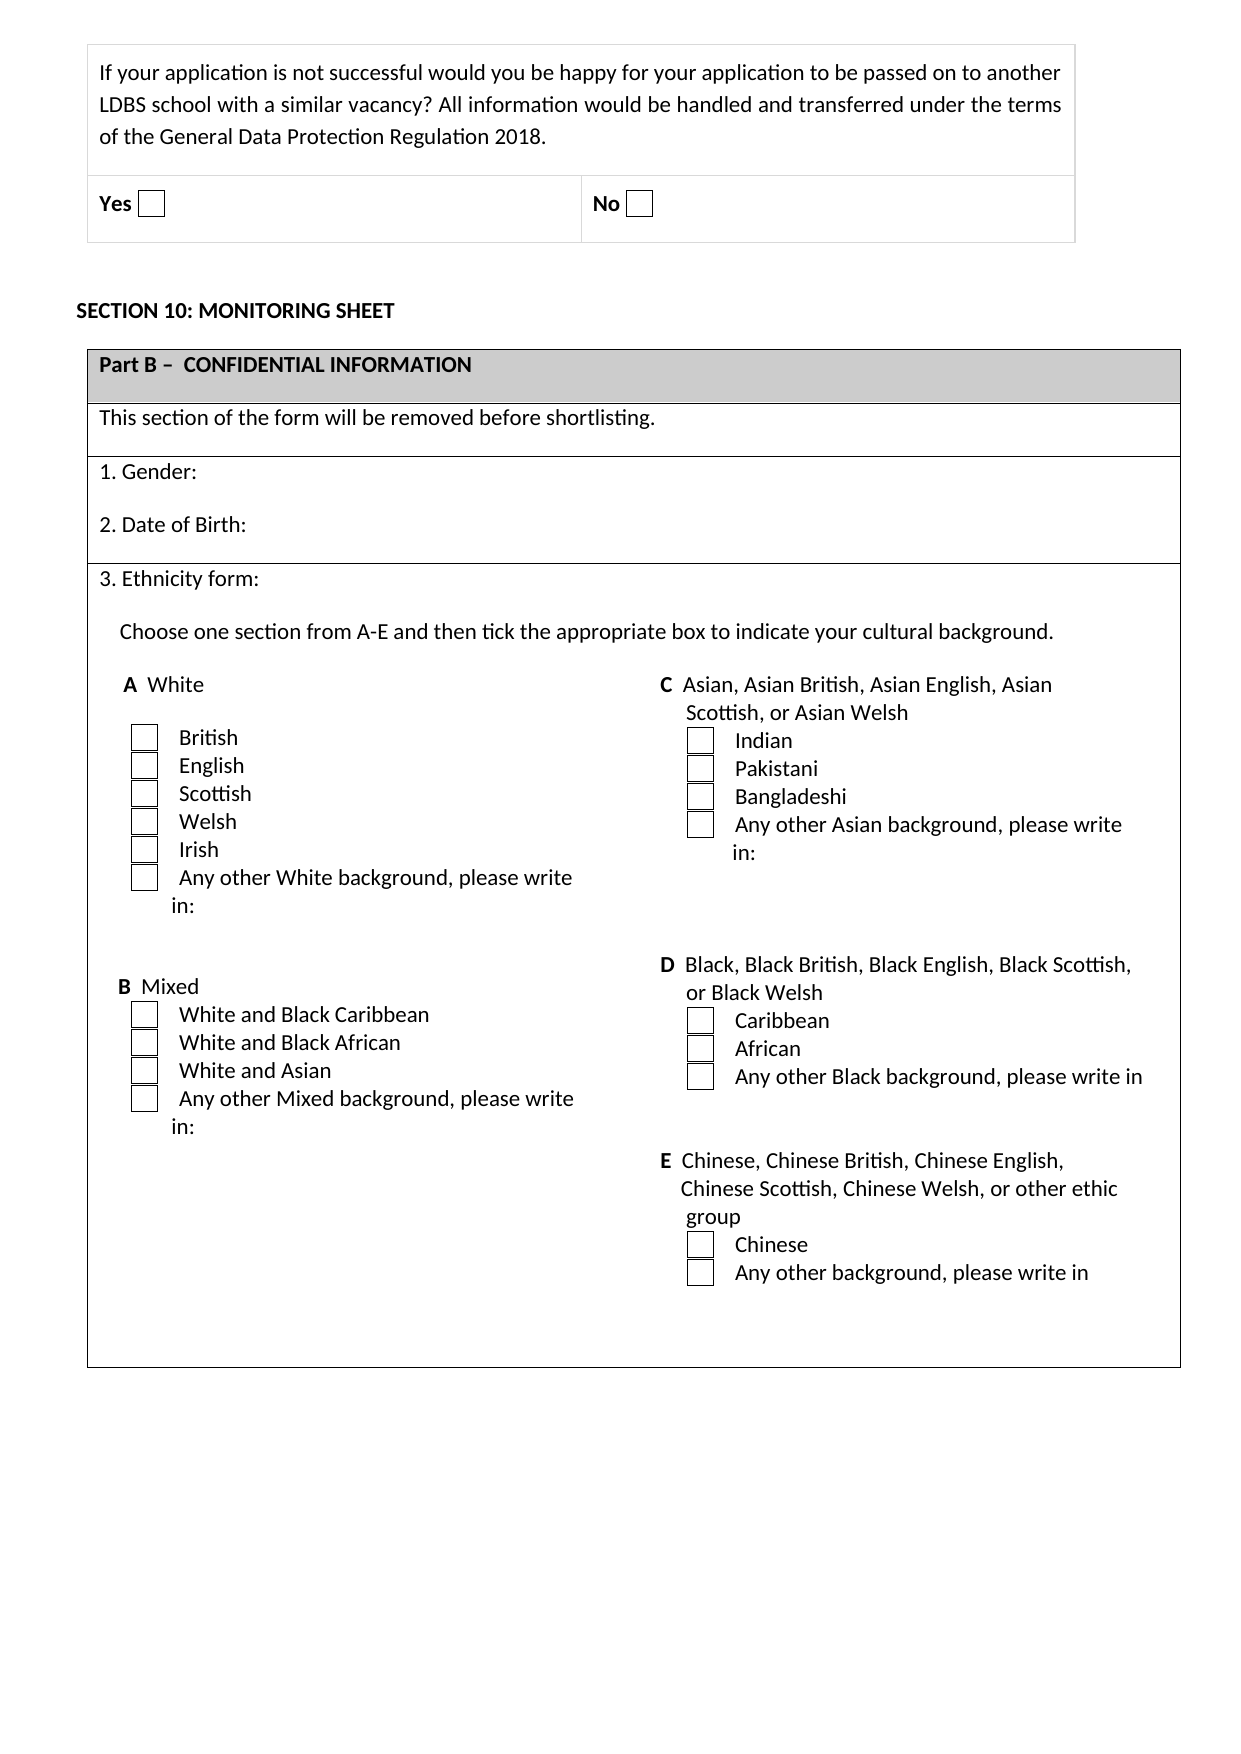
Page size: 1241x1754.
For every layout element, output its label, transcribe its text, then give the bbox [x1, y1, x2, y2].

table_cell C Asian, Asian British, Asian English, Asian Scottish, or Asian Welsh Indian Pakistani Bangladeshi Any other Asian background, please write in: D Black, Black British, Black English, Black Scottish, or Black Welsh Caribbean African Any other Black background, please write in E Chinese, Chinese British, Chinese English, Chinese Scottish, Chinese Welsh, or other ethic group Chinese Any other background, please write in [649, 670, 1180, 1367]
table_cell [88, 45, 1074, 175]
table_cell This section of the form will be removed before shortlisting. [88, 404, 1180, 456]
table_cell A White British English Scottish Welsh Irish Any other White background, please write in: B Mixed White and Black Caribbean White and Black African White and Asian Any other Mixed background, please write in: [88, 670, 649, 1367]
table_cell 3. Ethnicity form: Choose one section from A-E and then tick the appropriate box to indicate your cultural background. [88, 564, 1180, 670]
table_cell No [582, 176, 1074, 242]
table_cell Yes [88, 176, 581, 242]
table_cell 1. Gender: 2. Date of Birth: [88, 457, 1180, 563]
table_header Part B – CONFIDENTIAL INFORMATION [88, 350, 1180, 402]
text SECTION 10: MONITORING SHEET [76, 296, 1137, 324]
